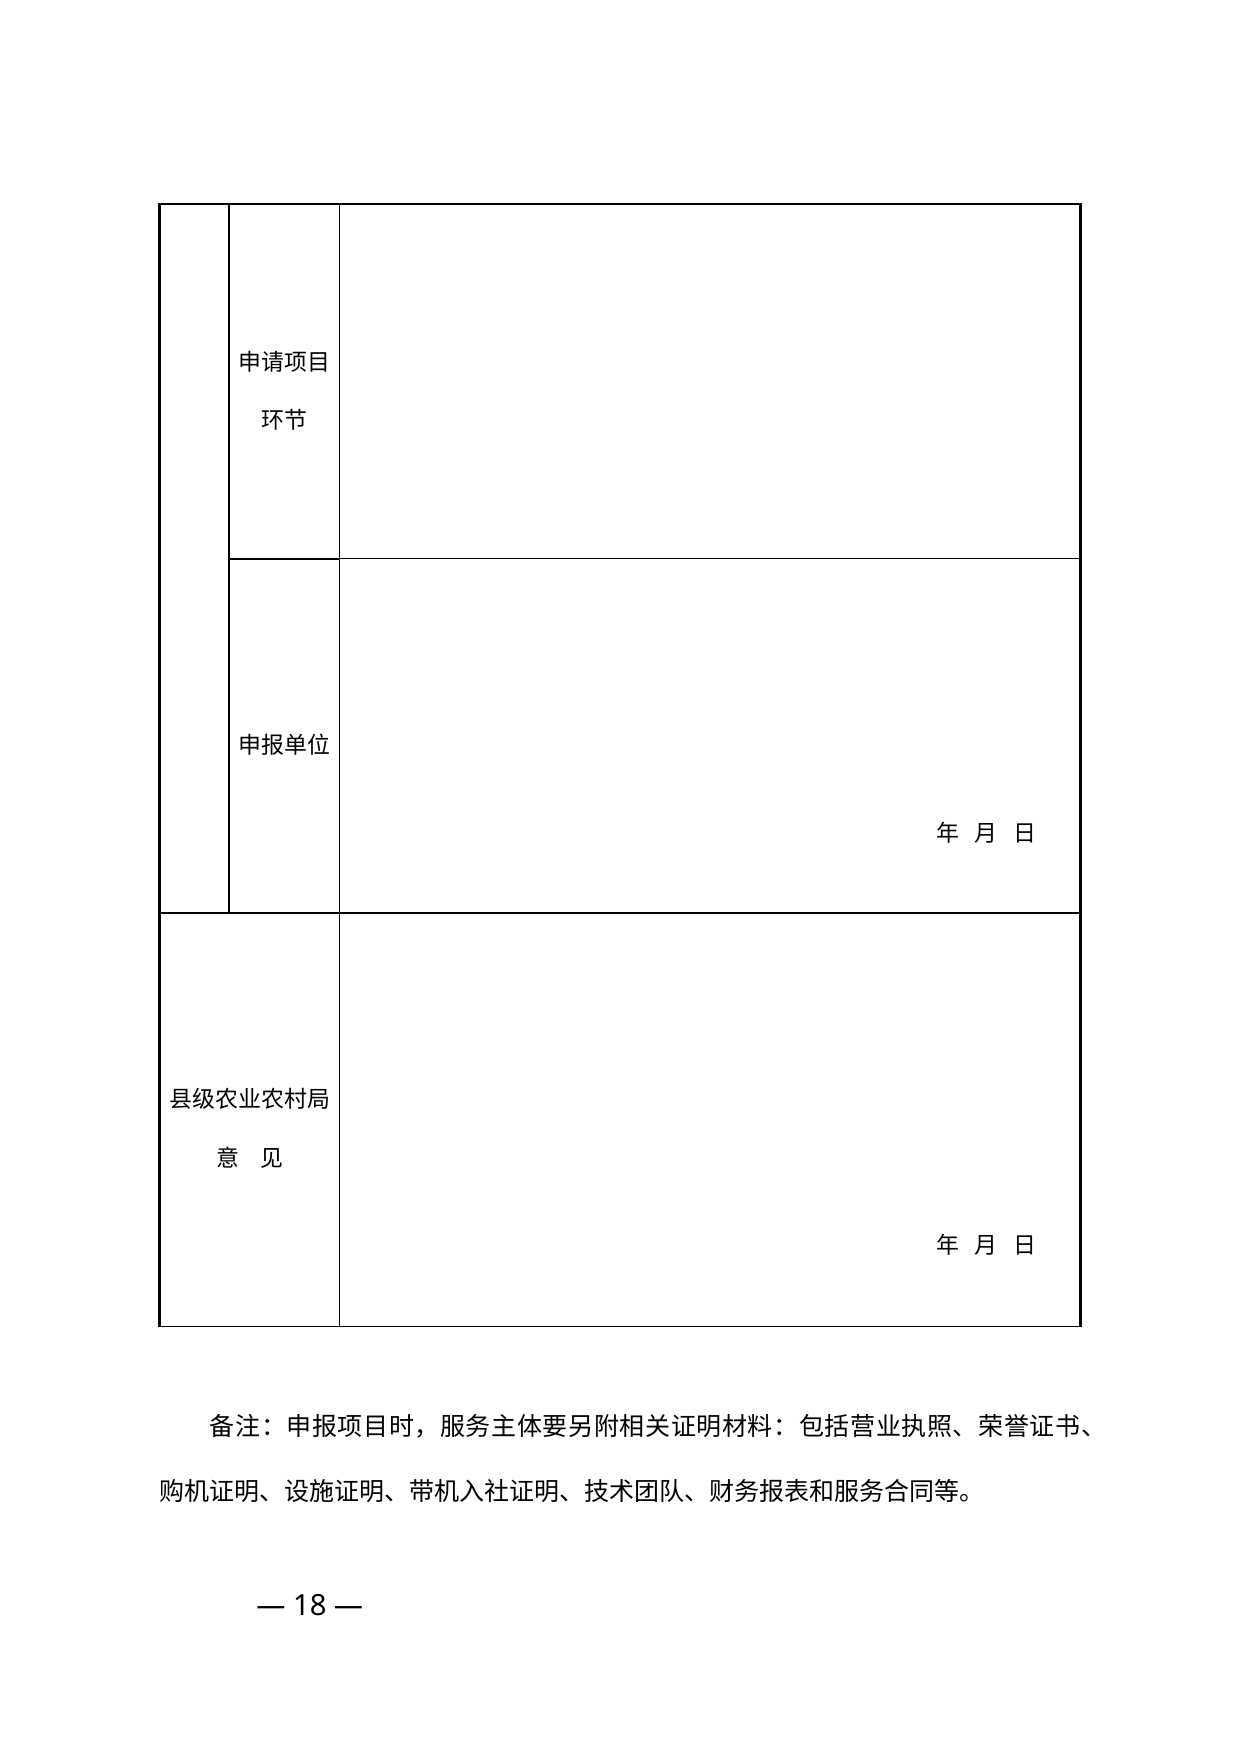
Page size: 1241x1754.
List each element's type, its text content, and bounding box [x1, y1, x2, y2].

table_cell 年 月 日 [340, 559, 1079, 912]
table_cell [340, 205, 1079, 558]
table_cell 申报单位 [230, 560, 339, 912]
table_cell 年 月 日 [340, 914, 1079, 1326]
text 备注：申报项目时，服务主体要另附相关证明材料：包括营业执照、荣誉证书、购机证明、设施证明、带机入社证明、技术团队、财务报表和服务合同等。 [159, 1392, 1081, 1522]
table_cell 县级农业农村局 意 见 [161, 914, 339, 1326]
table_cell 申请项目环节 [230, 205, 339, 558]
